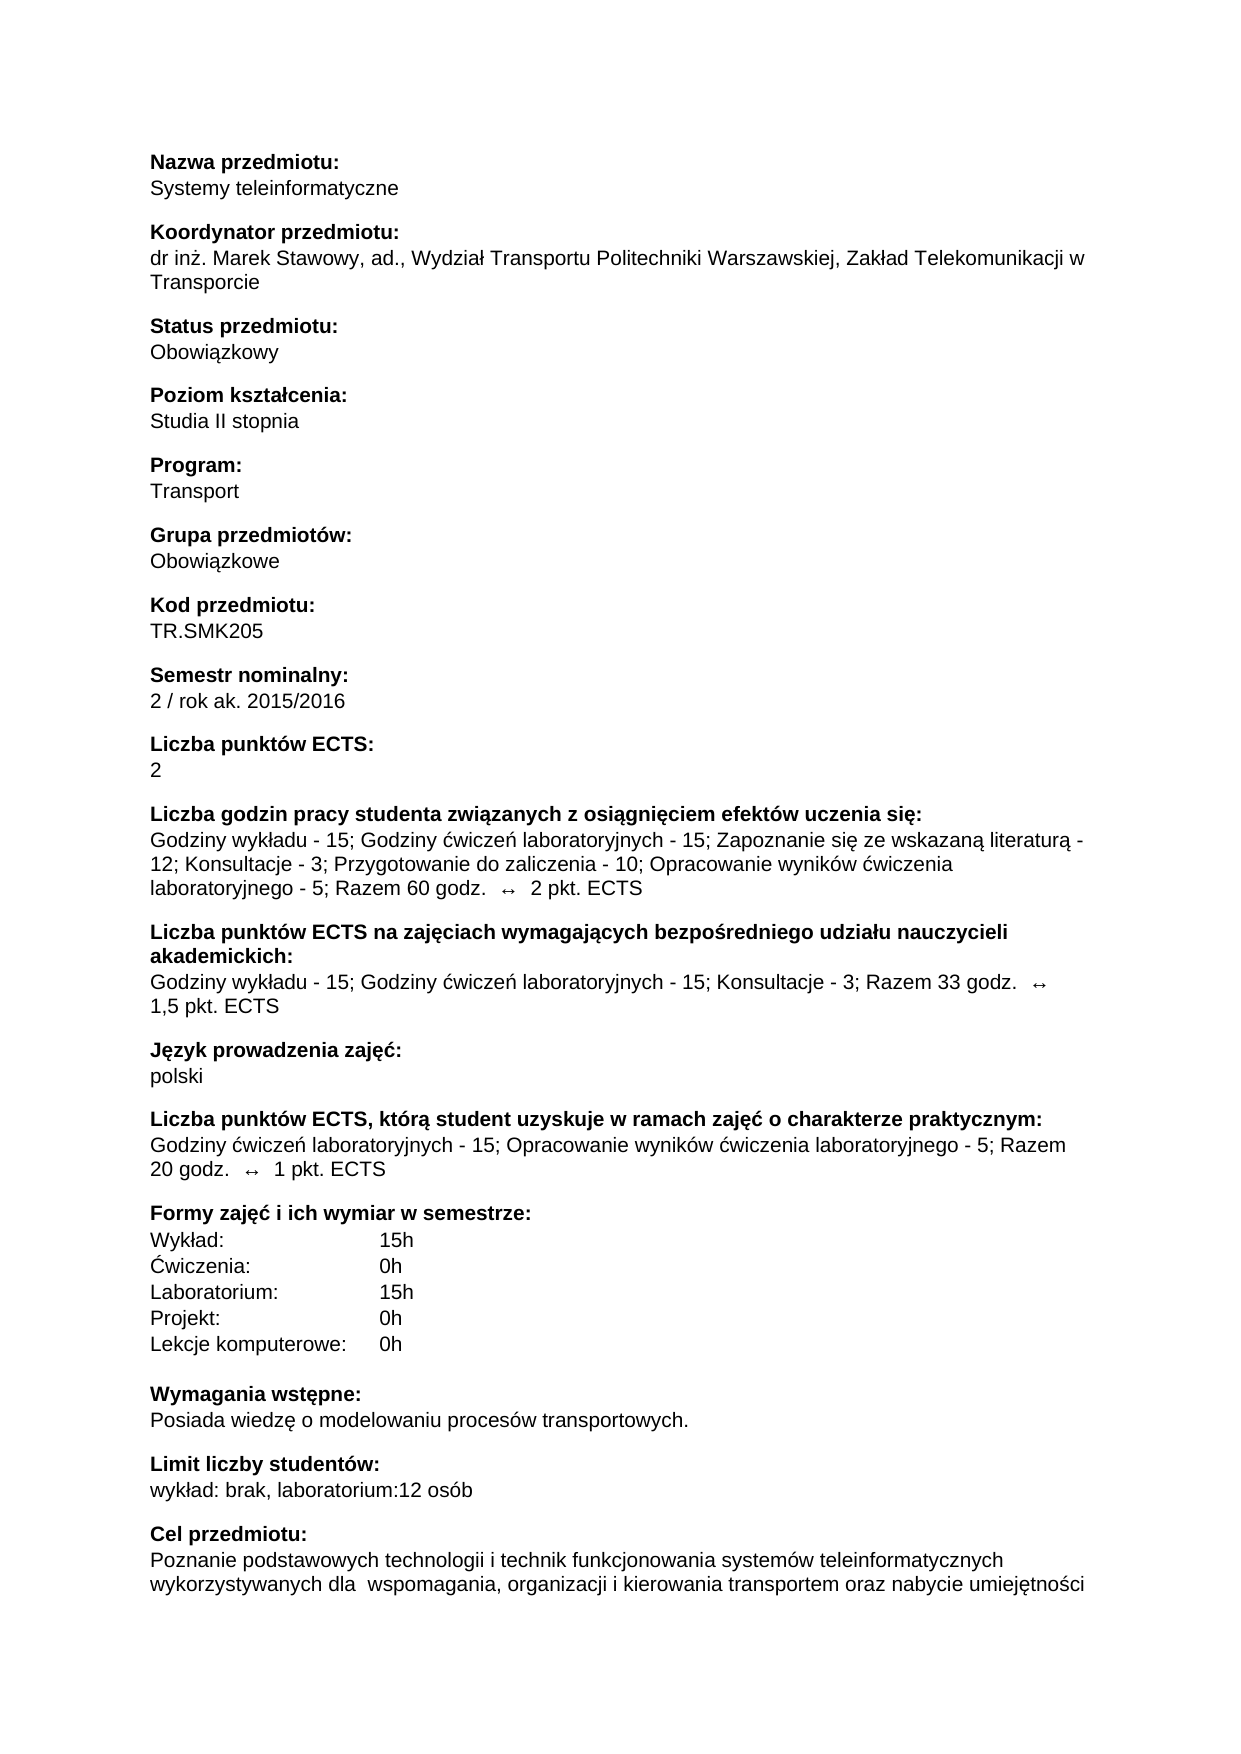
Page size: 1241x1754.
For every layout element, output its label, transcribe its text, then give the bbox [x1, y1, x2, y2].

text Obowiązkowe [150, 549, 1090, 573]
text Język prowadzenia zajęć: [150, 1037, 1090, 1061]
text 2 / rok ak. 2015/2016 [150, 688, 1090, 712]
text Formy zajęć i ich wymiar w semestrze: [150, 1201, 1090, 1225]
text Liczba punktów ECTS, którą student uzyskuje w ramach zajęć o charakterze praktycznym: [150, 1107, 1090, 1131]
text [150, 1547, 1090, 1595]
table_header 15h [369, 1228, 597, 1252]
text Cel przedmiotu: [150, 1521, 1090, 1545]
text Grupa przedmiotów: [150, 523, 1090, 547]
text Koordynator przedmiotu: [150, 220, 1090, 244]
table_cell Ćwiczenia: [140, 1254, 367, 1278]
text Liczba punktów ECTS: [150, 732, 1090, 756]
text 2 [150, 758, 1090, 782]
table_cell Projekt: [140, 1306, 367, 1330]
text Status przedmiotu: [150, 313, 1090, 337]
text polski [150, 1063, 1090, 1087]
text wykład: brak, laboratorium:12 osób [150, 1478, 1090, 1502]
table_header Wykład: [140, 1228, 367, 1252]
table_cell 0h [369, 1252, 597, 1278]
text Transport [150, 479, 1090, 503]
table_cell Lekcje komputerowe: [140, 1332, 367, 1356]
text Semestr nominalny: [150, 662, 1090, 686]
table_cell 0h [369, 1304, 597, 1330]
text Wymagania wstępne: [150, 1382, 1090, 1406]
table_cell 0h [369, 1330, 597, 1356]
text dr inż. Marek Stawowy, ad., Wydział Transportu Politechniki Warszawskiej, Zakład Telekomunikacji w Transporcie [150, 246, 1090, 294]
text Nazwa przedmiotu: [150, 150, 1090, 174]
text Godziny wykładu - 15; Godziny ćwiczeń laboratoryjnych - 15; Konsultacje - 3; Razem 33 godz. ↔ 1,5 pkt. ECTS [150, 970, 1090, 1018]
text Godziny ćwiczeń laboratoryjnych - 15; Opracowanie wyników ćwiczenia laboratoryjnego - 5; Razem 20 godz. ↔ 1 pkt. ECTS [150, 1133, 1090, 1181]
text Liczba godzin pracy studenta związanych z osiągnięciem efektów uczenia się: [150, 802, 1090, 826]
text Obowiązkowy [150, 339, 1090, 363]
text Godziny wykładu - 15; Godziny ćwiczeń laboratoryjnych - 15; Zapoznanie się ze wskazaną literaturą - 12; Konsultacje - 3; Przygotowanie do zaliczenia - 10; Opracowanie wyników ćwiczenia laboratoryjnego - 5; Razem 60 godz. ↔ 2 pkt. ECTS [150, 828, 1090, 900]
text Liczba punktów ECTS na zajęciach wymagających bezpośredniego udziału nauczycieli akademickich: [150, 920, 1090, 968]
text Poziom kształcenia: [150, 383, 1090, 407]
text Posiada wiedzę o modelowaniu procesów transportowych. [150, 1408, 1090, 1432]
text Kod przedmiotu: [150, 593, 1090, 617]
table_cell Laboratorium: [140, 1280, 367, 1304]
text Studia II stopnia [150, 409, 1090, 433]
text Systemy teleinformatyczne [150, 176, 1090, 200]
table_cell 15h [369, 1278, 597, 1304]
text TR.SMK205 [150, 619, 1090, 643]
text Limit liczby studentów: [150, 1452, 1090, 1476]
text Program: [150, 453, 1090, 477]
